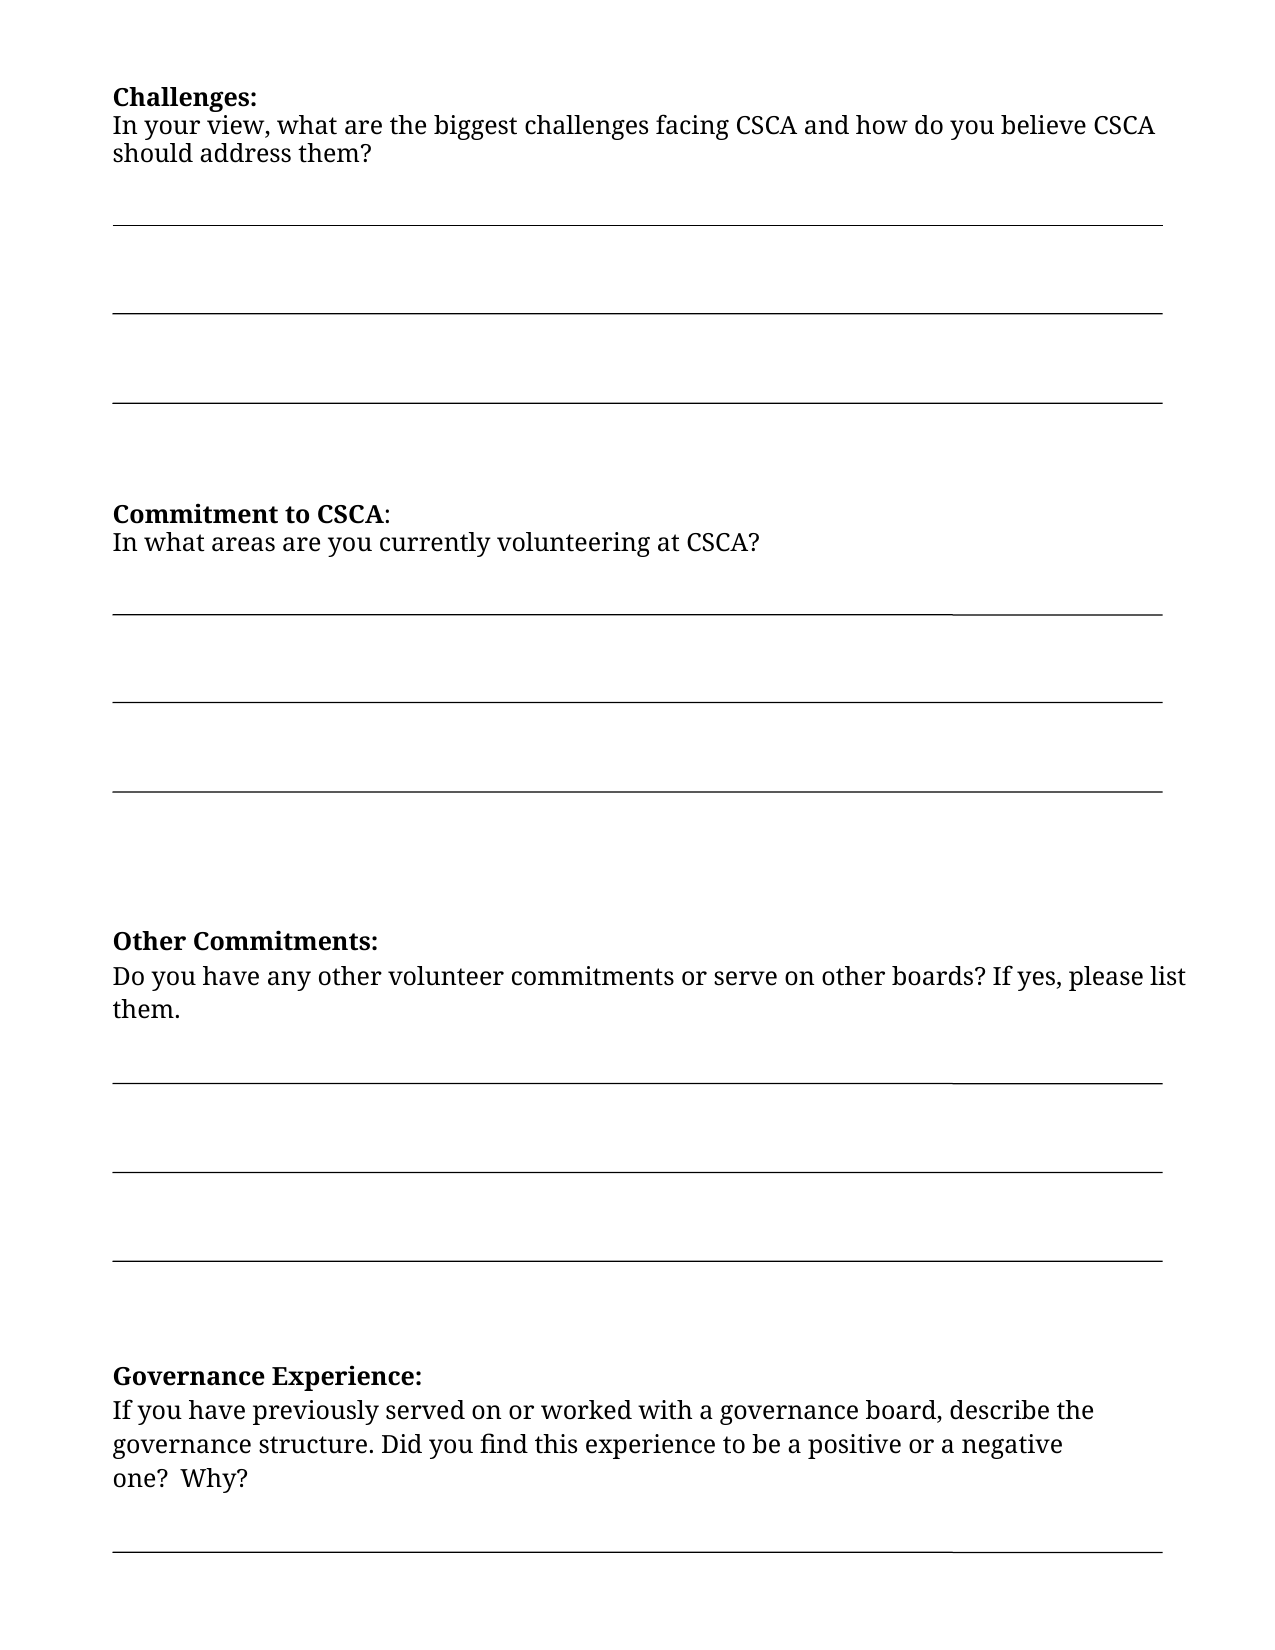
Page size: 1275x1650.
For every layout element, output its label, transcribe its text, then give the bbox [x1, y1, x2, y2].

subtitle Governance Experience: [112, 1359, 1206, 1393]
subtitle Challenges: [112, 84, 1206, 112]
text In what areas are you currently volunteering at CSCA? [112, 529, 1206, 557]
text Do you have any other volunteer commitments or serve on other boards? If yes, please list them. [112, 958, 1206, 1026]
text In your view, what are the biggest challenges facing CSCA and how do you believe CSCA should address them? [112, 112, 1206, 168]
text If you have previously served on or worked with a governance board, describe the governance structure. Did you find this experience to be a positive or a negative one? Why? [112, 1393, 1124, 1495]
subtitle Other Commitments: [112, 924, 1206, 958]
subtitle Commitment to CSCA: [112, 501, 1206, 529]
